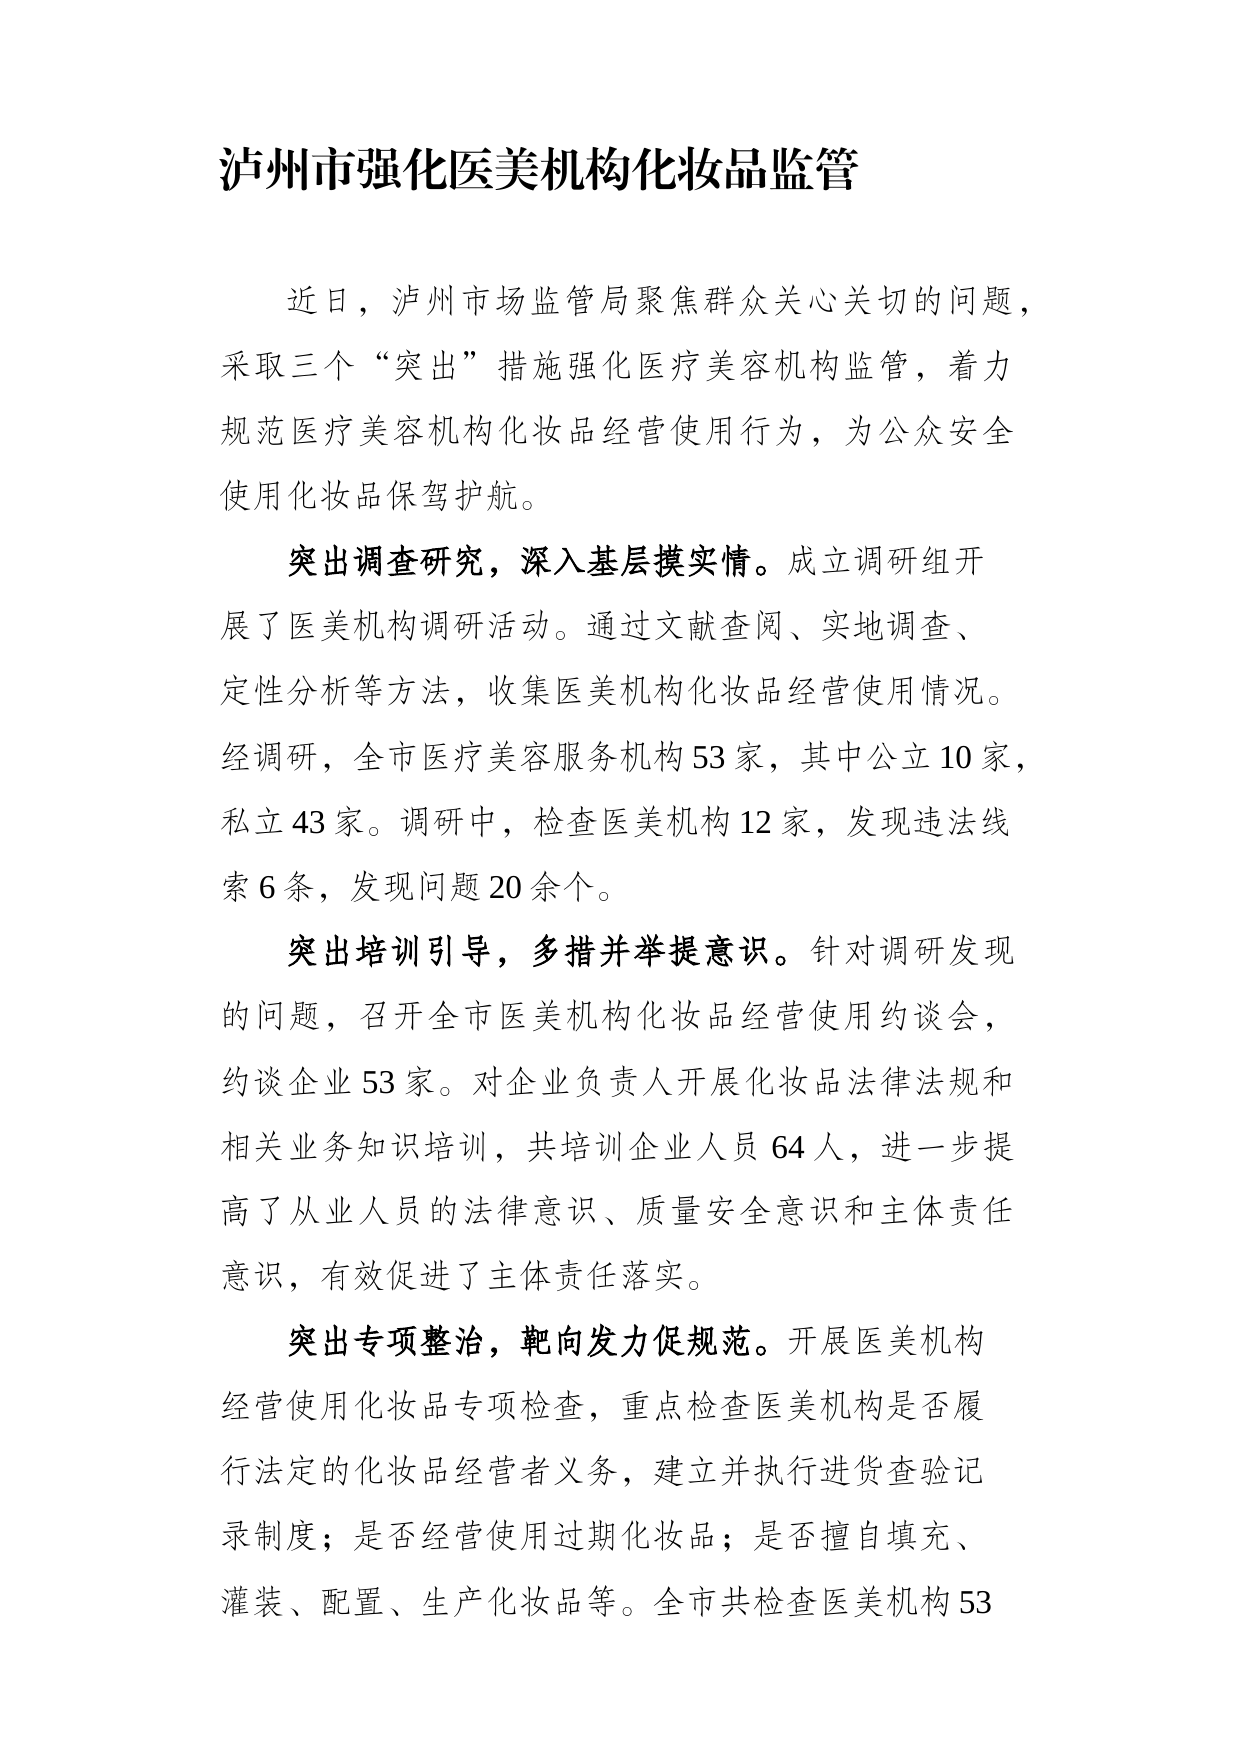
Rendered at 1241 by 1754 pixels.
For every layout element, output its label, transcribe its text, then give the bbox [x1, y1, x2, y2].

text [218, 1309, 1016, 1634]
text 泸州市强化医美机构化妆品监管 [218, 139, 1016, 204]
text 突出调查研究，深入基层摸实情。成立调研组开展了医美机构调研活动。通过文献查阅、实地调查、定性分析等方法，收集医美机构化妆品经营使用情况。经调研，全市医疗美容服务机构53家，其中公立10家，私立43家。调研中，检查医美机构12家，发现违法线索6条，发现问题20余个。 [218, 529, 1016, 919]
text 突出培训引导，多措并举提意识。针对调研发现的问题，召开全市医美机构化妆品经营使用约谈会，约谈企业53家。对企业负责人开展化妆品法律法规和相关业务知识培训，共培训企业人员64人，进一步提高了从业人员的法律意识、质量安全意识和主体责任意识，有效促进了主体责任落实。 [218, 919, 1016, 1309]
text 近日，泸州市场监管局聚焦群众关心关切的问题，采取三个“突出”措施强化医疗美容机构监管，着力规范医疗美容机构化妆品经营使用行为，为公众安全使用化妆品保驾护航。 [218, 269, 1016, 529]
